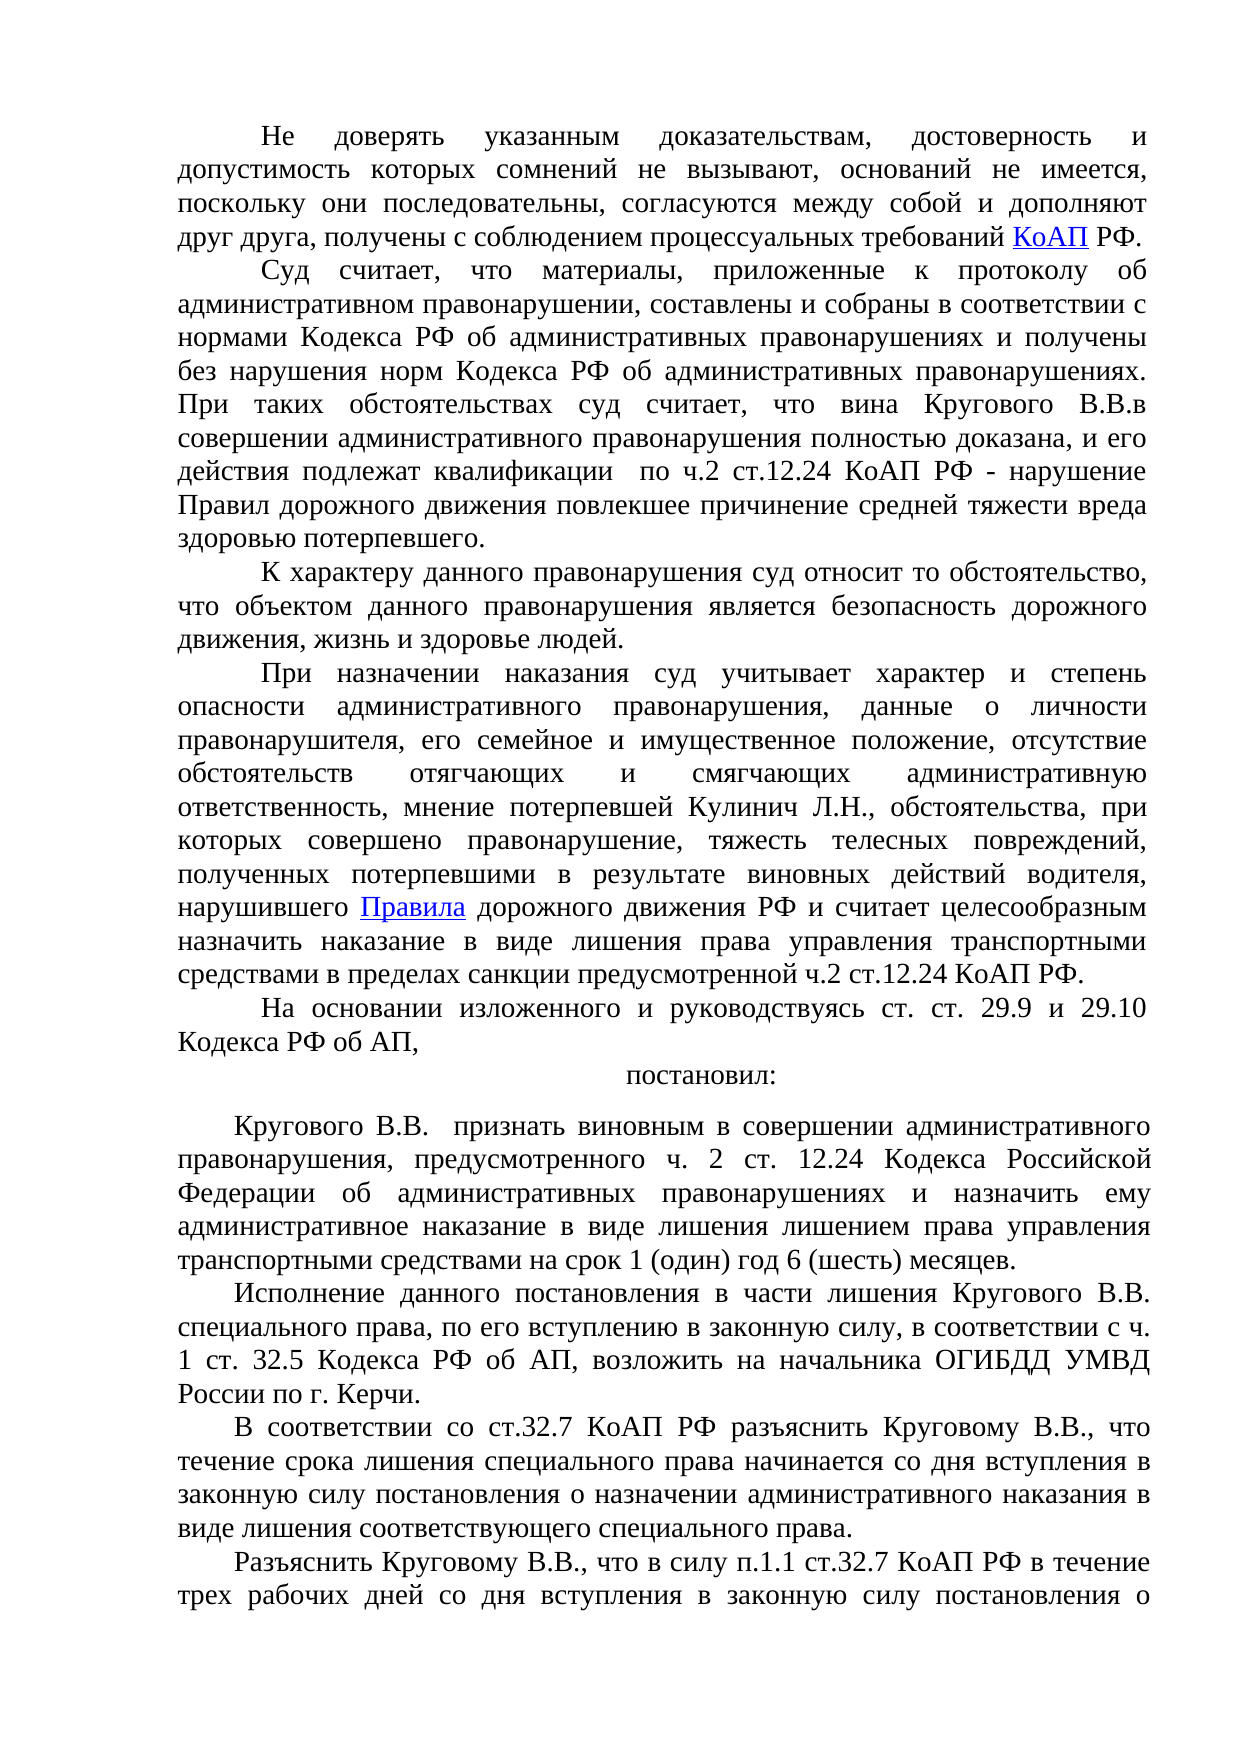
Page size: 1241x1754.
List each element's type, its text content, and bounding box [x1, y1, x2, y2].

text На основании изложенного и руководствуясь ст. ст. 29.9 и 29.10 Кодекса РФ об АП, [177, 990, 1148, 1057]
text постановил: [177, 1057, 1152, 1091]
text Исполнение данного постановления в части лишения Кругового В.В. специального права, по его вступлению в законную силу, в соответствии с ч. 1 ст. 32.5 Кодекса РФ об АП, возложить на начальника ОГИБДД УМВД России по г. Керчи. [177, 1275, 1152, 1409]
text Суд считает, что материалы, приложенные к протоколу об административном правонарушении, составлены и собраны в соответствии с нормами Кодекса РФ об административных правонарушениях и получены без нарушения норм Кодекса РФ об административных правонарушениях. При таких обстоятельствах суд считает, что вина Кругового В.В.в совершении административного правонарушения полностью доказана, и его действия подлежат квалификации по ч.2 ст.12.24 КоАП РФ - нарушение Правил дорожного движения повлекшее причинение средней тяжести вреда здоровью потерпевшего. [177, 252, 1148, 554]
text Не доверять указанным доказательствам, достоверность и допустимость которых сомнений не вызывают, оснований не имеется, поскольку они последовательны, согласуются между собой и дополняют друг друга, получены с соблюдением процессуальных требований КоАП РФ. [177, 118, 1148, 252]
text В соответствии со ст.32.7 КоАП РФ разъяснить Круговому В.В., что течение срока лишения специального права начинается со дня вступления в законную силу постановления о назначении административного наказания в виде лишения соответствующего специального права. [177, 1409, 1152, 1544]
text К характеру данного правонарушения суд относит то обстоятельство, что объектом данного правонарушения является безопасность дорожного движения, жизнь и здоровье людей. [177, 554, 1148, 655]
text При назначении наказания суд учитывает характер и степень опасности административного правонарушения, данные о личности правонарушителя, его семейное и имущественное положение, отсутствие обстоятельств отягчающих и смягчающих административную ответственность, мнение потерпевшей Кулинич Л.Н., обстоятельства, при которых совершено правонарушение, тяжесть телесных повреждений, полученных потерпевшими в результате виновных действий водителя, нарушившего Правила дорожного движения РФ и считает целесообразным назначить наказание в виде лишения права управления транспортными средствами в пределах санкции предусмотренной ч.2 ст.12.24 КоАП РФ. [177, 655, 1148, 990]
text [177, 1544, 1152, 1611]
text Кругового В.В. признать виновным в совершении административного правонарушения, предусмотренного ч. 2 ст. 12.24 Кодекса Российской Федерации об административных правонарушениях и назначить ему административное наказание в виде лишения лишением права управления транспортными средствами на срок 1 (один) год 6 (шесть) месяцев. [177, 1108, 1152, 1275]
